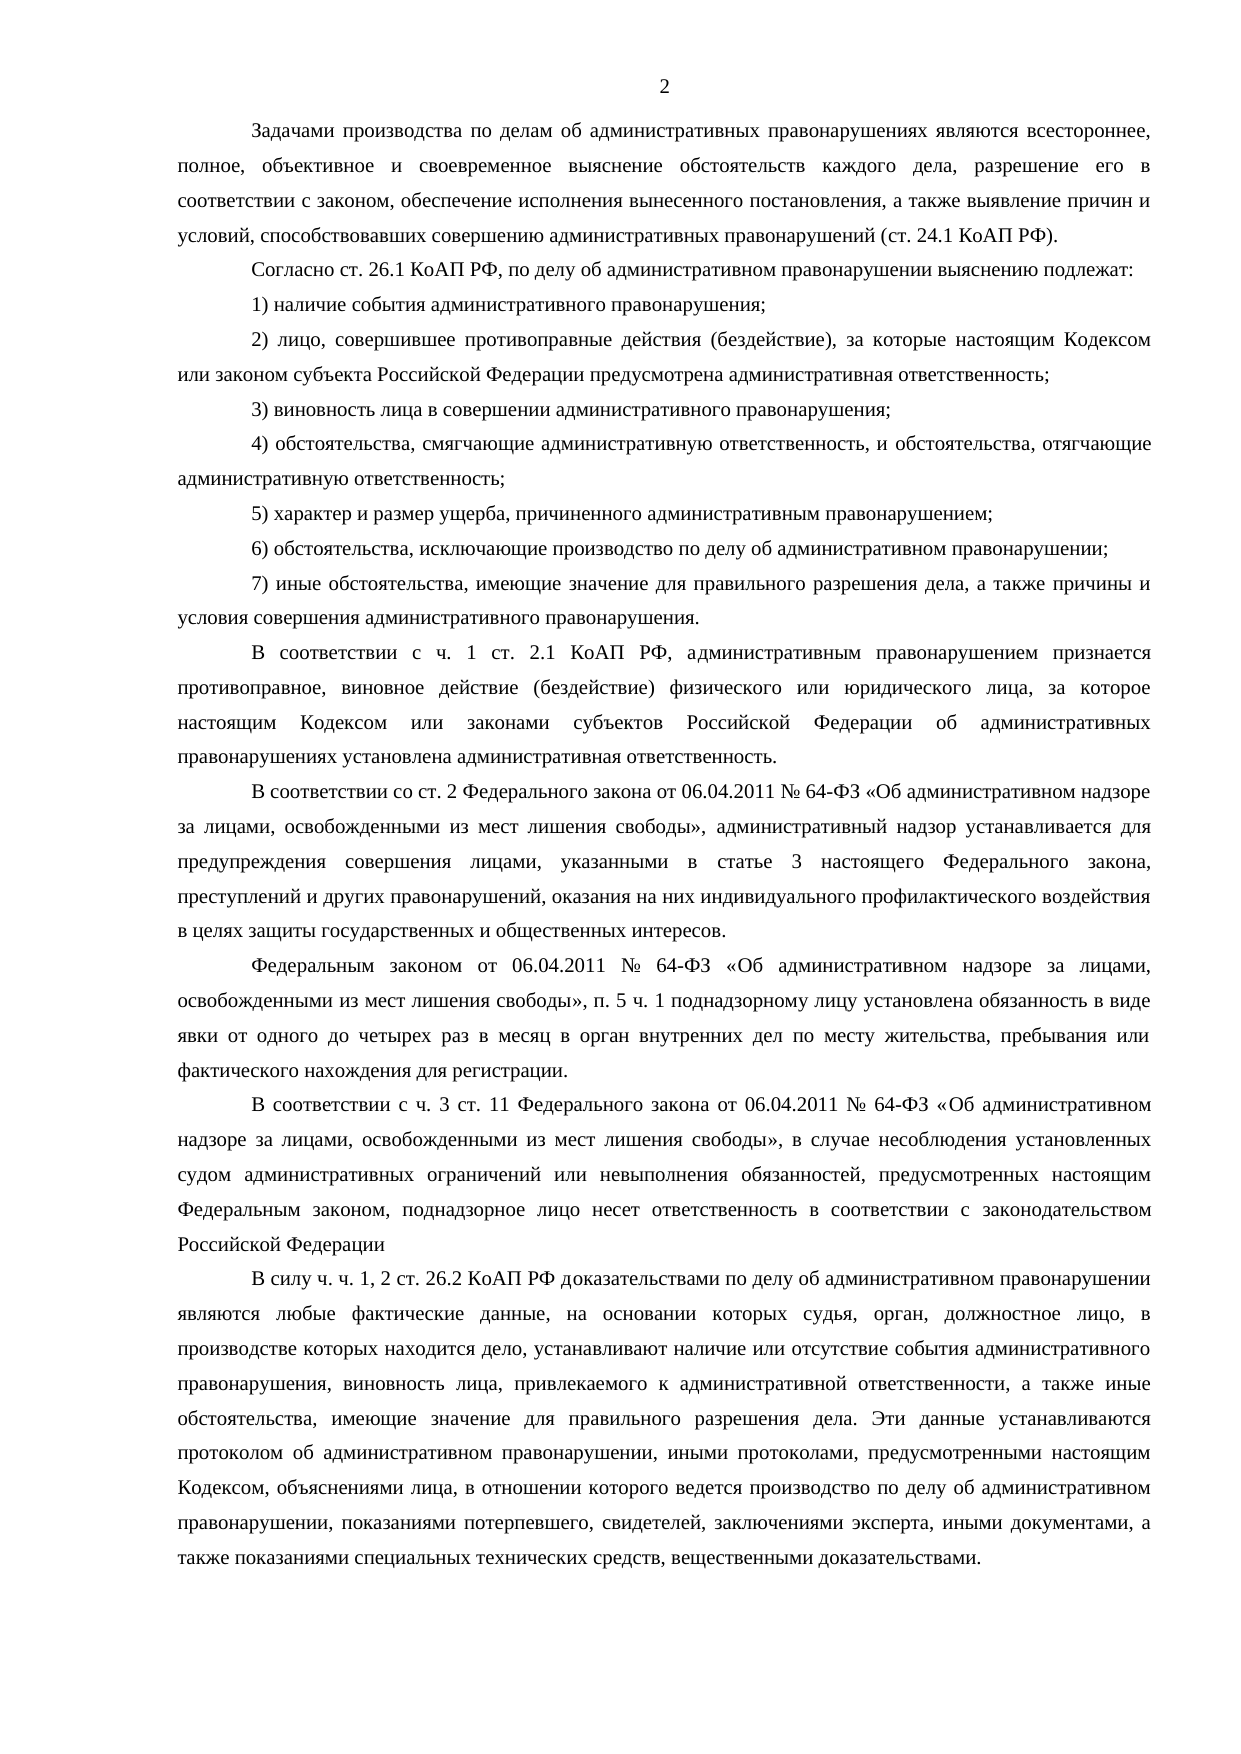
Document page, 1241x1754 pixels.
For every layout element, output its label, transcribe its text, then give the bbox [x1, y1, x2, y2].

text В соответствии с ч. 1 ст. 2.1 КоАП РФ, административным правонарушением признается противоправное, виновное действие (бездействие) физического или юридического лица, за которое настоящим Кодексом или законами субъектов Российской Федерации об административных правонарушениях установлена административная ответственность. [177, 640, 1152, 768]
text В силу ч. ч. 1, 2 ст. 26.2 КоАП РФ доказательствами по делу об административном правонарушении являются любые фактические данные, на основании которых судья, орган, должностное лицо, в производстве которых находится дело, устанавливают наличие или отсутствие события административного правонарушения, виновность лица, привлекаемого к административной ответственности, а также иные обстоятельства, имеющие значение для правильного разрешения дела. Эти данные устанавливаются протоколом об административном правонарушении, иными протоколами, предусмотренными настоящим Кодексом, объяснениями лица, в отношении которого ведется производство по делу об административном правонарушении, показаниями потерпевшего, свидетелей, заключениями эксперта, иными документами, а также показаниями специальных технических средств, вещественными доказательствами. [177, 1266, 1152, 1569]
text Задачами производства по делам об административных правонарушениях являются всестороннее, полное, объективное и своевременное выяснение обстоятельств каждого дела, разрешение его в соответствии с законом, обеспечение исполнения вынесенного постановления, а также выявление причин и условий, способствовавших совершению административных правонарушений (ст. 24.1 КоАП РФ). [177, 118, 1152, 247]
text В соответствии с ч. 3 ст. 11 Федерального закона от 06.04.2011 № 64-ФЗ «Об административном надзоре за лицами, освобожденными из мест лишения свободы», в случае несоблюдения установленных судом административных ограничений или невыполнения обязанностей, предусмотренных настоящим Федеральным законом, поднадзорное лицо несет ответственность в соответствии с законодательством Российской Федерации [177, 1092, 1152, 1256]
text 7) иные обстоятельства, имеющие значение для правильного разрешения дела, а также причины и условия совершения административного правонарушения. [177, 570, 1152, 629]
text 1) наличие события административного правонарушения; [177, 292, 1152, 316]
text 6) обстоятельства, исключающие производство по делу об административном правонарушении; [177, 536, 1152, 560]
text 5) характер и размер ущерба, причиненного административным правонарушением; [177, 501, 1152, 525]
text 2) лицо, совершившее противоправные действия (бездействие), за которые настоящим Кодексом или законом субъекта Российской Федерации предусмотрена административная ответственность; [177, 327, 1152, 386]
text В соответствии со ст. 2 Федерального закона от 06.04.2011 № 64-ФЗ «Об административном надзоре за лицами, освобожденными из мест лишения свободы», административный надзор устанавливается для предупреждения совершения лицами, указанными в статье 3 настоящего Федерального закона, преступлений и других правонарушений, оказания на них индивидуального профилактического воздействия в целях защиты государственных и общественных интересов. [177, 779, 1152, 942]
text Согласно ст. 26.1 КоАП РФ, по делу об административном правонарушении выяснению подлежат: [177, 257, 1152, 281]
text 4) обстоятельства, смягчающие административную ответственность, и обстоятельства, отягчающие административную ответственность; [177, 431, 1152, 490]
text 3) виновность лица в совершении административного правонарушения; [177, 396, 1152, 421]
text Федеральным законом от 06.04.2011 № 64-ФЗ «Об административном надзоре за лицами, освобожденными из мест лишения свободы», п. 5 ч. 1 поднадзорному лицу установлена обязанность в виде явки от одного до четырех раз в месяц в орган внутренних дел по месту жительства, пребывания или фактического нахождения для регистрации. [177, 953, 1152, 1082]
